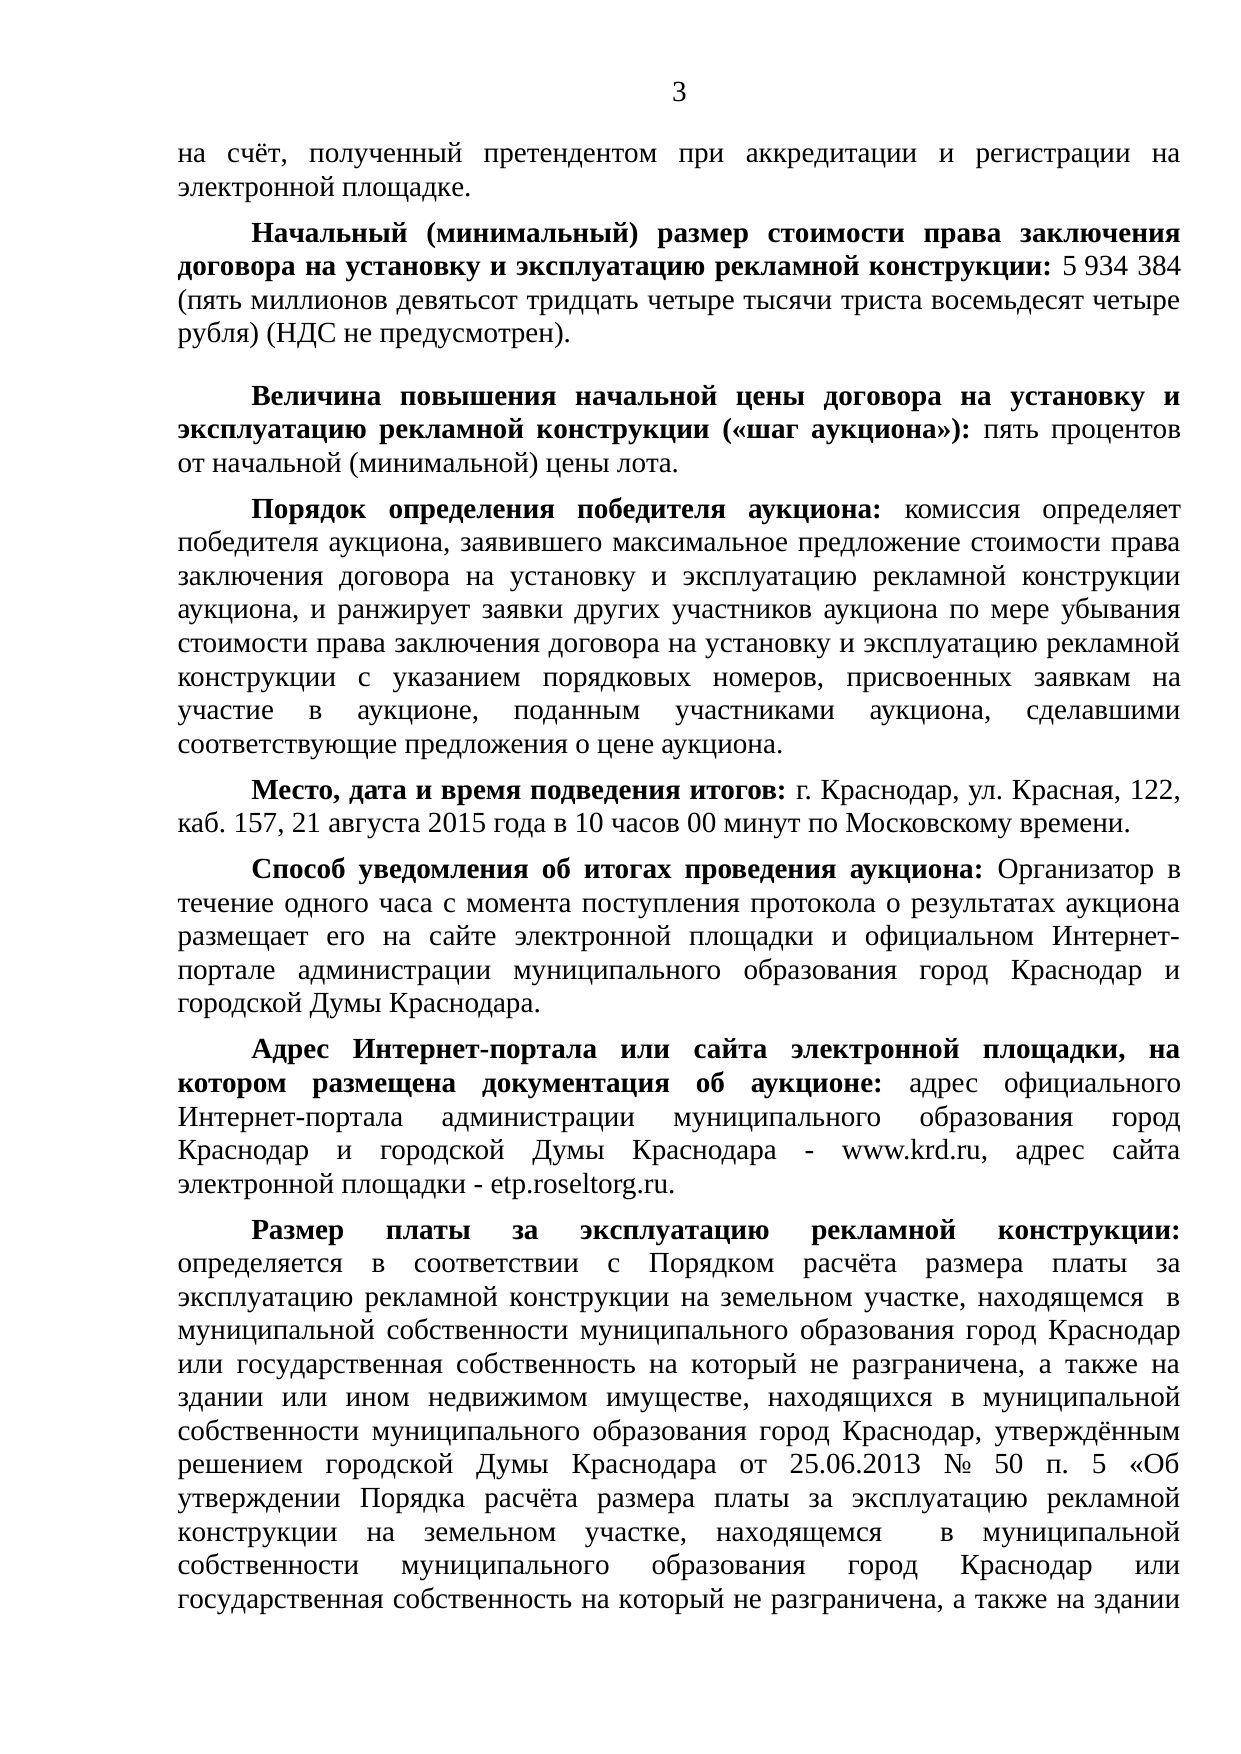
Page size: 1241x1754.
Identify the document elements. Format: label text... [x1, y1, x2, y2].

text Начальный (минимальный) размер стоимости права заключения договора на установку и эксплуатацию рекламной конструкции: 5 934 384 (пять миллионов девятьсот тридцать четыре тысячи триста восемьдесят четыре рубля) (НДС не предусмотрен). [177, 215, 1181, 349]
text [177, 135, 1181, 202]
text Место, дата и время подведения итогов: г. Краснодар, ул. Красная, 122, каб. 157, 21 августа 2015 года в 10 часов 00 минут по Московскому времени. [177, 772, 1181, 839]
text Способ уведомления об итогах проведения аукциона: Организатор в течение одного часа с момента поступления протокола о результатах аукциона размещает его на сайте электронной площадки и официальном Интернет-портале администрации муниципального образования город Краснодар и городской Думы Краснодара. [177, 851, 1181, 1019]
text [177, 1212, 1181, 1614]
text Порядок определения победителя аукциона: комиссия определяет победителя аукциона, заявившего максимальное предложение стоимости права заключения договора на установку и эксплуатацию рекламной конструкции аукциона, и ранжирует заявки других участников аукциона по мере убывания стоимости права заключения договора на установку и эксплуатацию рекламной конструкции с указанием порядковых номеров, присвоенных заявкам на участие в аукционе, поданным участниками аукциона, сделавшими соответствующие предложения о цене аукциона. [177, 491, 1181, 759]
text Величина повышения начальной цены договора на установку и эксплуатацию рекламной конструкции («шаг аукциона»): пять процентов от начальной (минимальной) цены лота. [177, 378, 1181, 478]
text Адрес Интернет-портала или сайта электронной площадки, на котором размещена документация об аукционе: адрес официального Интернет-портала администрации муниципального образования город Краснодар и городской Думы Краснодара - www.krd.ru, адрес сайта электронной площадки - etp.roseltorg.ru. [177, 1032, 1181, 1199]
